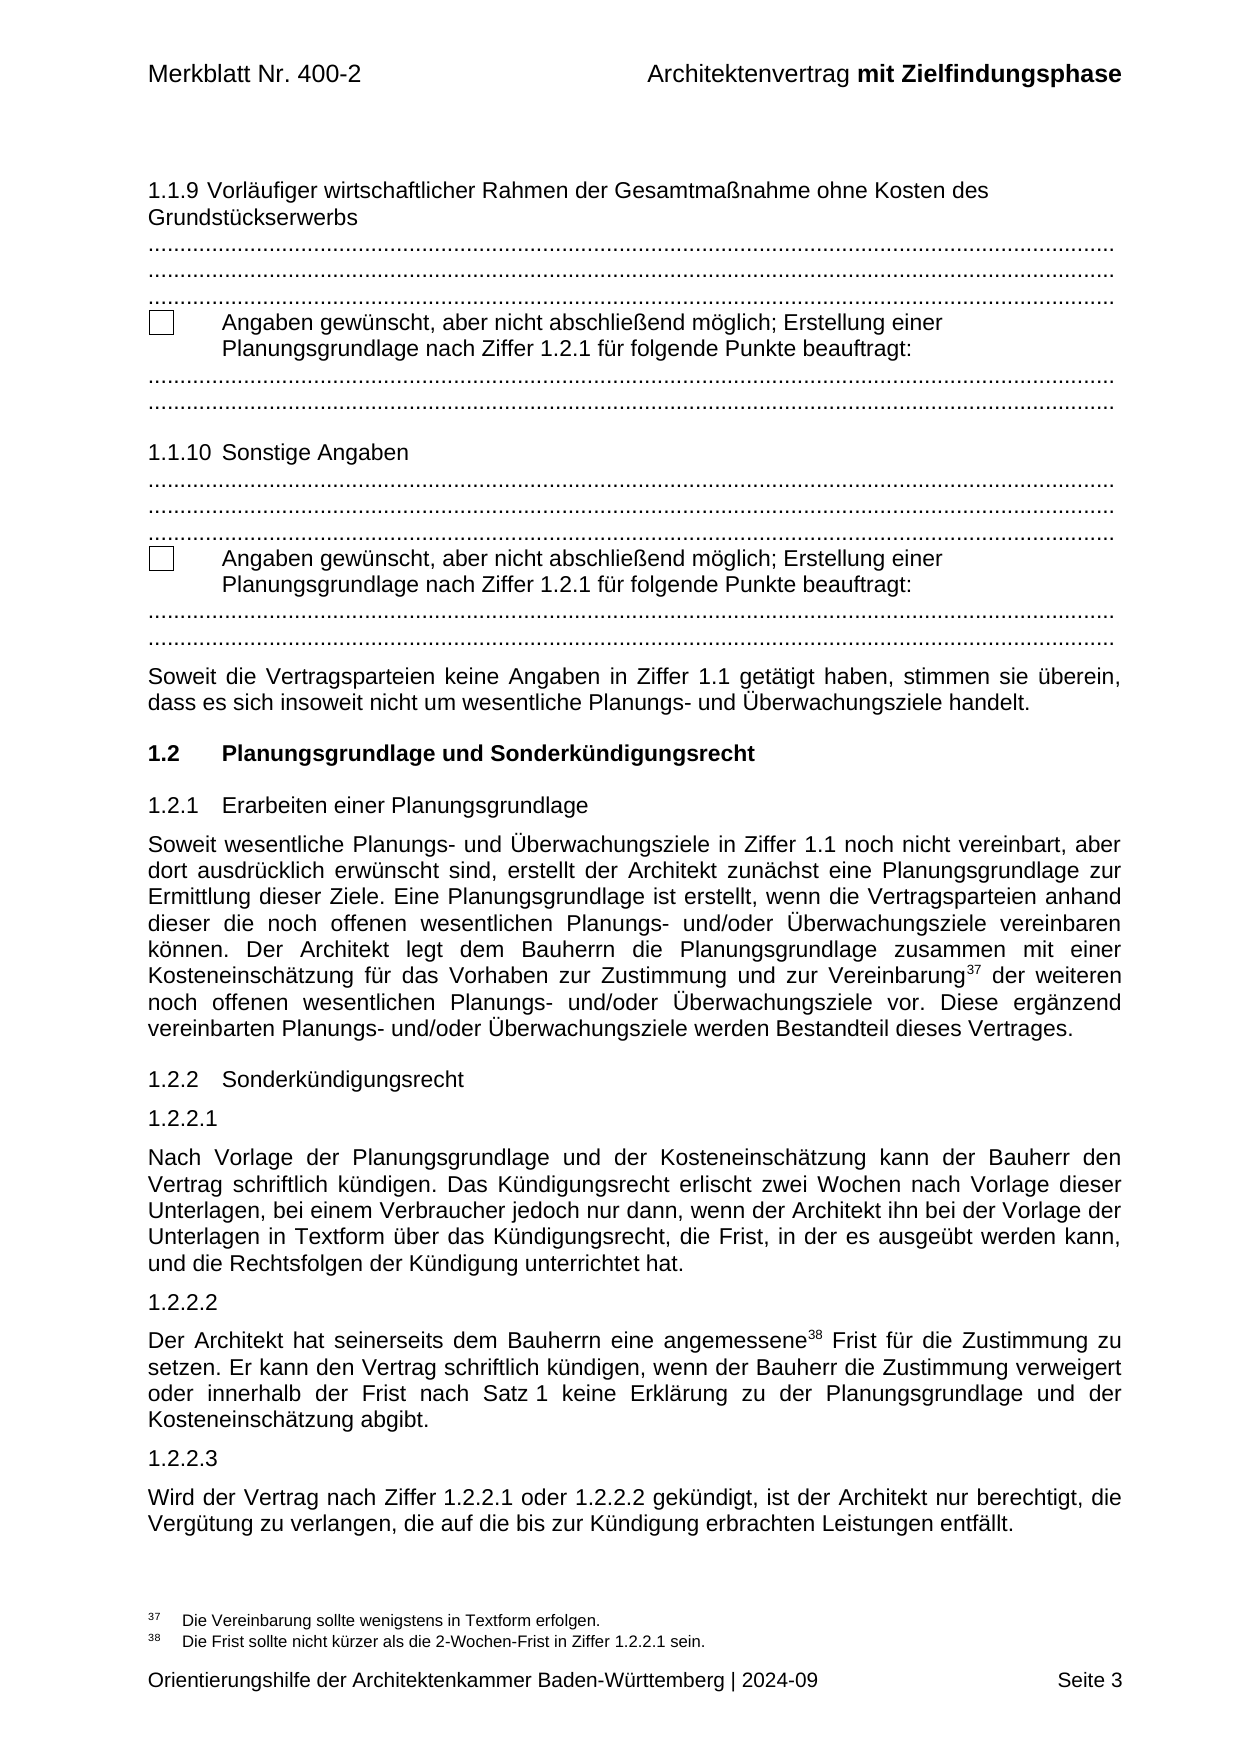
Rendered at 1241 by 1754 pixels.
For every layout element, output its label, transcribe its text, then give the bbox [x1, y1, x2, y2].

text Angaben gewünscht, aber nicht abschließend möglich; Erstellung einer Planungsgrundlage nach Ziffer 1.2.1 für folgende Punkte beauftragt: [148, 545, 1122, 597]
text Nach Vorlage der Planungsgrundlage und der Kosteneinschätzung kann der Bauherr den Vertrag schriftlich kündigen. Das Kündigungsrecht erlischt zwei Wochen nach Vorlage dieser Unterlagen, bei einem Verbraucher jedoch nur dann, wenn der Architekt ihn bei der Vorlage der Unterlagen in Textform über das Kündigungsrecht, die Frist, in der es ausgeübt werden kann, und die Rechtsfolgen der Kündigung unterrichtet hat. [148, 1144, 1122, 1276]
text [148, 230, 1122, 256]
text 1.2 Planungsgrundlage und Sonderkündigungsrecht [148, 740, 1122, 767]
text 1.2.2.3 [148, 1445, 1122, 1472]
text Wird der Vertrag nach Ziffer 1.2.2.1 oder 1.2.2.2 gekündigt, ist der Architekt nur berechtigt, die Vergütung zu verlangen, die auf die bis zur Kündigung erbrachten Leistungen entfällt. [148, 1484, 1122, 1537]
text 1.2.1 Erarbeiten einer Planungsgrundlage [148, 792, 1122, 818]
text 1.1.9 Vorläufiger wirtschaftlicher Rahmen der Gesamtmaßnahme ohne Kosten des Grundstückserwerbs [148, 177, 1122, 230]
text Angaben gewünscht, aber nicht abschließend möglich; Erstellung einer Planungsgrundlage nach Ziffer 1.2.1 für folgende Punkte beauftragt: [148, 309, 1122, 362]
text 1.2.2.2 [148, 1288, 1122, 1315]
text 1.2.2.1 [148, 1105, 1122, 1132]
text 1.2.2 Sonderkündigungsrecht [148, 1066, 1122, 1093]
text Der Architekt hat seinerseits dem Bauherrn eine angemessene Frist für die Zustimmung zu setzen. Er kann den Vertrag schriftlich kündigen, wenn der Bauherr die Zustimmung verweigert oder innerhalb der Frist nach Satz 1 keine Erklärung zu der Planungsgrundlage und der Kosteneinschätzung abgibt. [148, 1327, 1122, 1433]
text Soweit wesentliche Planungs- und Überwachungsziele in Ziffer 1.1 noch nicht vereinbart, aber dort ausdrücklich erwünscht sind, erstellt der Architekt zunächst eine Planungsgrundlage zur Ermittlung dieser Ziele. Eine Planungsgrundlage ist erstellt, wenn die Vertragsparteien anhand dieser die noch offenen wesentlichen Planungs- und/oder Überwachungsziele vereinbaren können. Der Architekt legt dem Bauherrn die Planungsgrundlage zusammen mit einer Kosteneinschätzung für das Vorhaben zur Zustimmung und zur Vereinbarung der weiteren noch offenen wesentlichen Planungs- und/oder Überwachungsziele vor. Diese ergänzend vereinbarten Planungs- und/oder Überwachungsziele werden Bestandteil dieses Vertrages. [148, 831, 1122, 1041]
text Soweit die Vertragsparteien keine Angaben in Ziffer 1.1 getätigt haben, stimmen sie überein, dass es sich insoweit nicht um wesentliche Planungs- und Überwachungsziele handelt. [148, 663, 1122, 715]
text 1.1.10 Sonstige Angaben [148, 439, 1122, 466]
